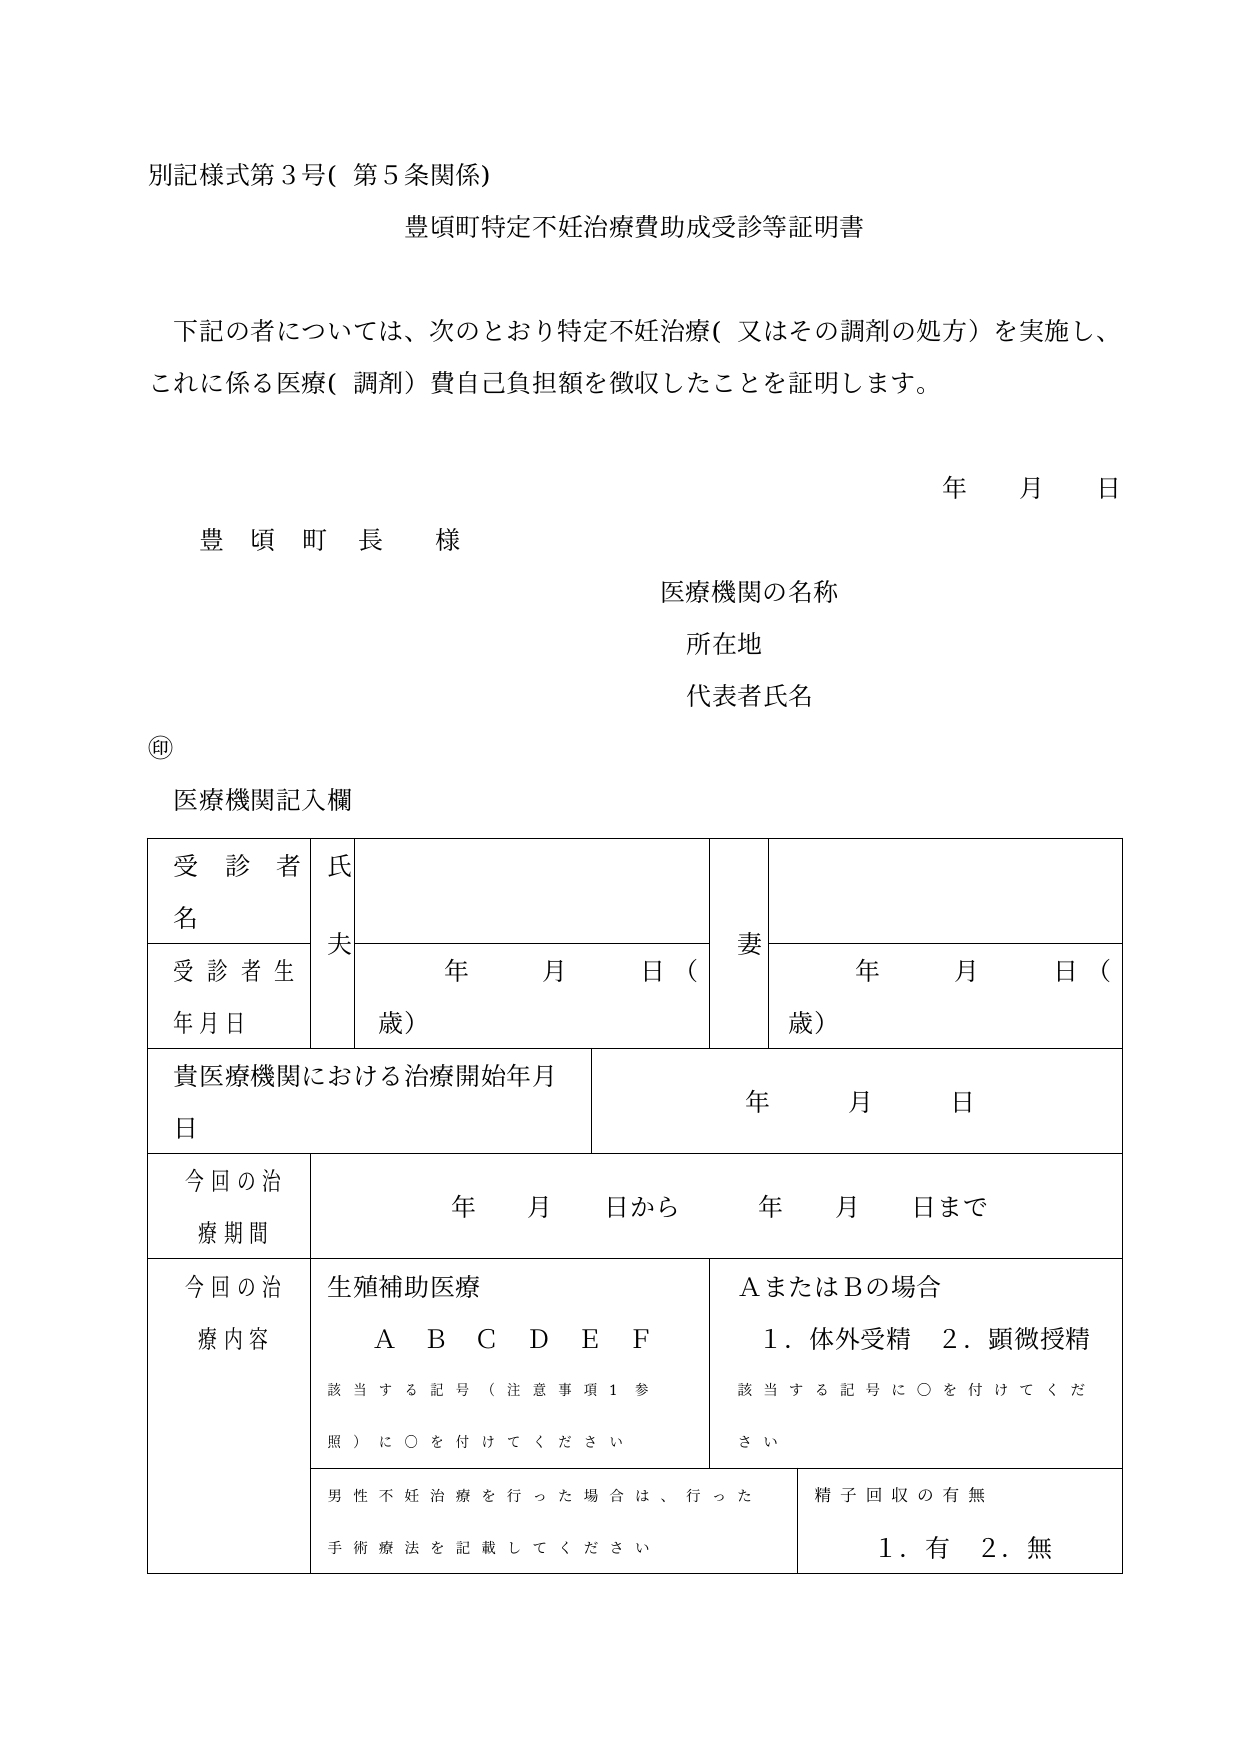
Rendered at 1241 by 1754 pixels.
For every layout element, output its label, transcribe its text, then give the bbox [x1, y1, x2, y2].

text 豊頃町長 様 [148, 512, 1122, 564]
table_cell 年 月 日 [592, 1049, 1122, 1153]
table_header 夫 [311, 839, 354, 1048]
table_cell 貴医療機関における治療開始年月日 [148, 1049, 591, 1153]
text 医療機関の名称 [148, 564, 1122, 617]
table_cell 今回の治療内容 [148, 1259, 310, 1573]
table_header 受診者氏名 [148, 839, 310, 943]
text 代表者氏名 ㊞ [148, 669, 1122, 773]
table_cell 今回の治療期間 [148, 1154, 310, 1258]
text 下記の者については、次のとおり特定不妊治療(又はその調剤の処方）を実施し、これに係る医療(調剤）費自己負担額を徴収したことを証明します。 [148, 304, 1122, 408]
table_cell ＡまたはＢの場合 １．体外受精 ２．顕微授精 該当する記号に〇を付けてください [710, 1259, 1122, 1468]
text 医療機関記入欄 [148, 773, 1122, 825]
table_cell 生殖補助医療 Ａ Ｂ Ｃ Ｄ Ｅ Ｆ 該当する記号（注意事項1参照）に〇を付けてください [311, 1259, 709, 1468]
table_cell 受診者生年月日 [148, 944, 310, 1048]
table_cell 年 月 日から 年 月 日まで [311, 1154, 1122, 1258]
table_cell 年 月 日（ 歳） [769, 944, 1122, 1048]
text 所在地 [148, 617, 1001, 669]
table_header [769, 839, 1122, 943]
text 豊頃町特定不妊治療費助成受診等証明書 [148, 200, 1122, 252]
table_cell 年 月 日（ 歳） [355, 944, 709, 1048]
table_header 妻 [710, 839, 768, 1048]
table_header [355, 839, 709, 943]
text 別記様式第３号(第５条関係) [148, 148, 1122, 200]
table_cell 精子回収の有無 １．有 ２．無 [798, 1469, 1122, 1573]
table_cell 男性不妊治療を行った場合は、行った手術療法を記載してください [311, 1469, 797, 1573]
text 年 月 日 [148, 460, 1122, 512]
